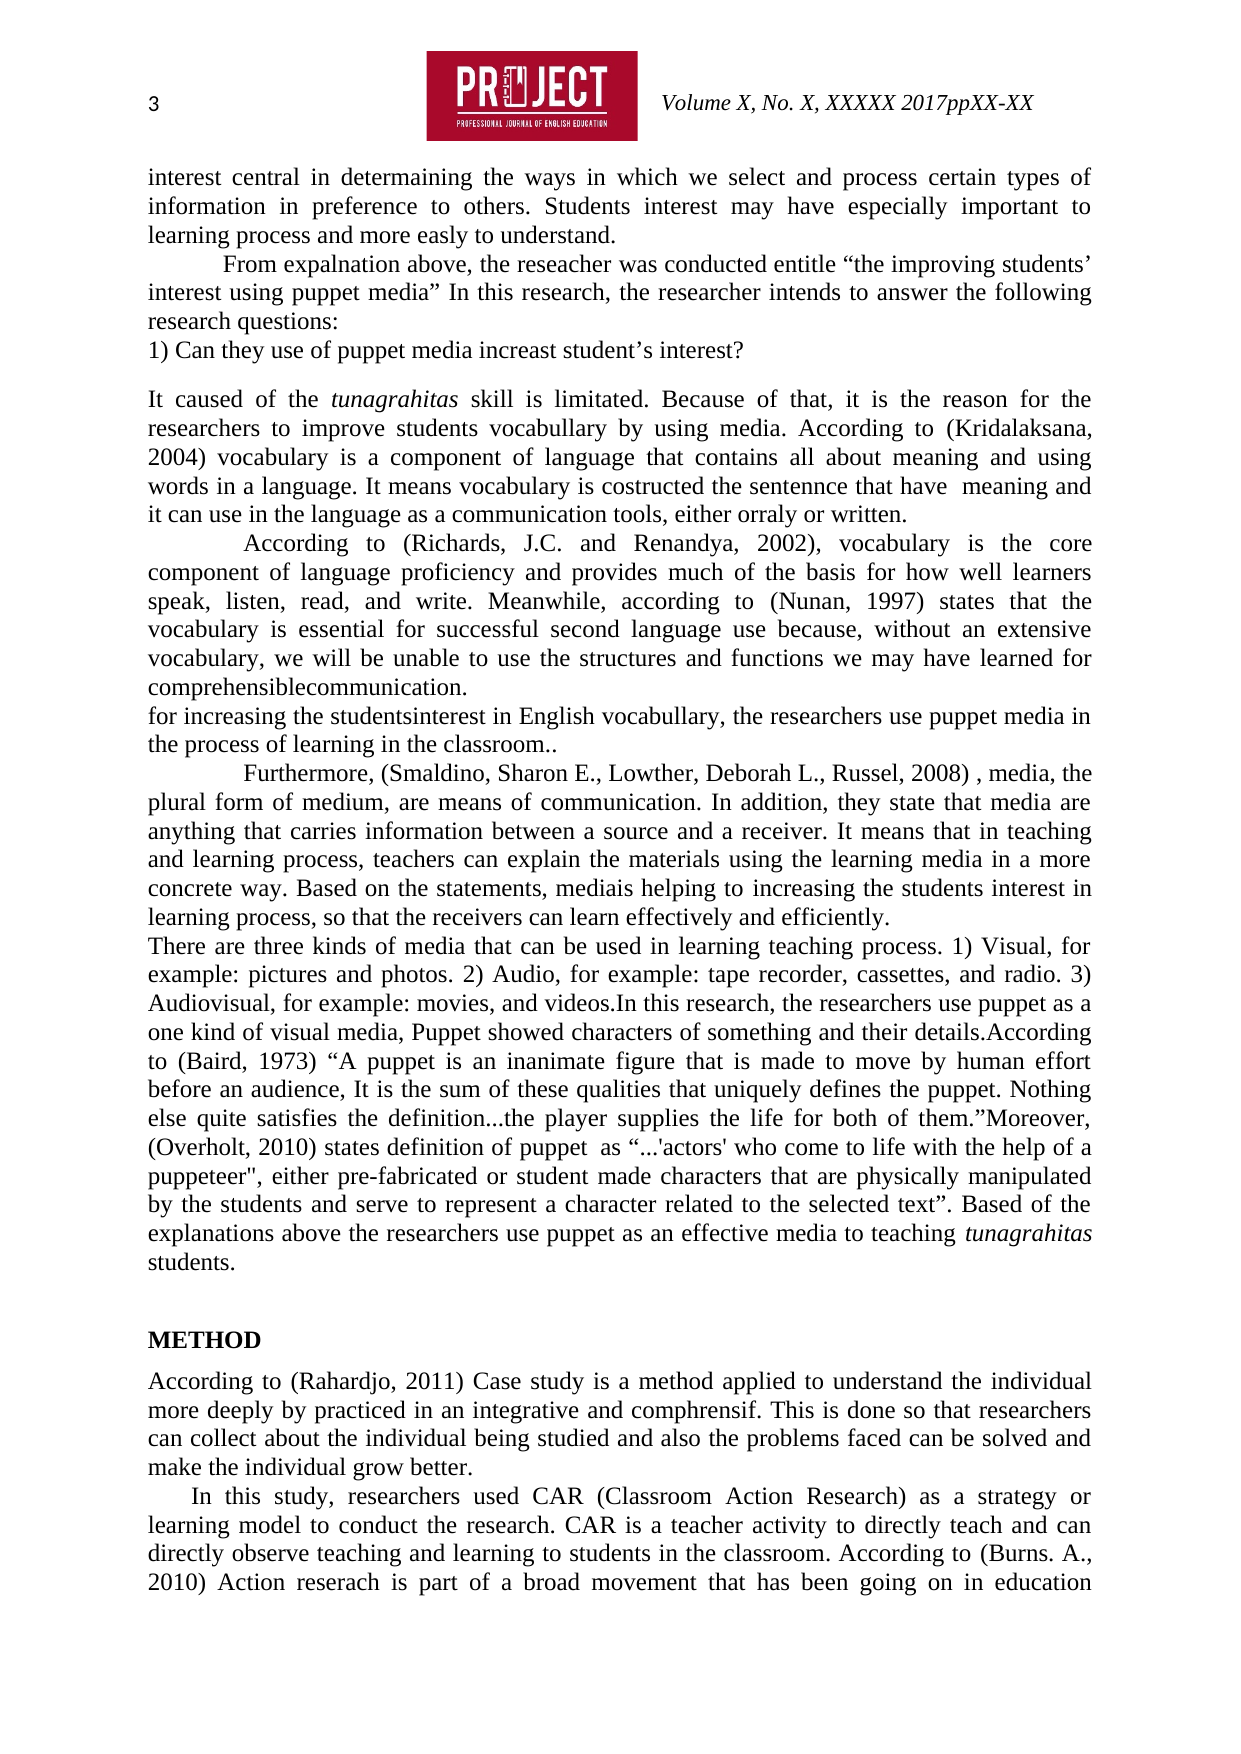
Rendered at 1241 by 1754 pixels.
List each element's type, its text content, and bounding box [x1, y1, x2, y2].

list 1) Can they use of puppet media increast student’s interest? [148, 335, 1092, 364]
list From expalnation above, the reseacher was conducted entitle “the improving students’ interest using puppet media” In this research, the researcher intends to answer the following research questions: [148, 249, 1092, 335]
text METHOD [148, 1325, 1092, 1354]
list According to (Rahardjo, 2011) Case study is a method applied to understand the individual more deeply by practiced in an integrative and comphrensif. This is done so that researchers can collect about the individual being studied and also the problems faced can be solved and make the individual grow better. [148, 1366, 1092, 1481]
text It caused of the tunagrahitas skill is limitated. Because of that, it is the reason for the researchers to improve students vocabullary by using media. According to (Kridalaksana, 2004) vocabulary is a component of language that contains all about meaning and using words in a language. It means vocabulary is costructed the sentennce that have meaning and it can use in the language as a communication tools, either orraly or written. [148, 384, 1092, 528]
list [148, 1481, 1092, 1596]
text There are three kinds of media that can be used in learning teaching process. 1) Visual, for example: pictures and photos. 2) Audio, for example: tape recorder, cassettes, and radio. 3) Audiovisual, for example: movies, and videos.In this research, the researchers use puppet as a one kind of visual media, Puppet showed characters of something and their details.According to (Baird, 1973) “A puppet is an inanimate figure that is made to move by human effort before an audience, It is the sum of these qualities that uniquely defines the puppet. Nothing else quite satisfies the definition...the player supplies the life for both of them.”Moreover, (Overholt, 2010) states definition of puppet as “...'actors' who come to life with the help of a puppeteer", either pre-fabricated or student made characters that are physically manipulated by the students and serve to represent a character related to the selected text”. Based of the explanations above the researchers use puppet as an effective media to teaching tunagrahitas students. [148, 931, 1092, 1276]
text According to (Richards, J.C. and Renandya, 2002), vocabulary is the core component of language proficiency and provides much of the basis for how well learners speak, listen, read, and write. Meanwhile, according to (Nunan, 1997) states that the vocabulary is essential for successful second language use because, without an extensive vocabulary, we will be unable to use the structures and functions we may have learned for comprehensiblecommunication. for increasing the studentsinterest in English vocabullary, the researchers use puppet media in the process of learning in the classroom.. [148, 528, 1092, 701]
picture [426, 51, 638, 141]
text Furthermore, (Smaldino, Sharon E., Lowther, Deborah L., Russel, 2008) , media, the plural form of medium, are means of communication. In addition, they state that media are anything that carries information between a source and a receiver. It means that in teaching and learning process, teachers can explain the materials using the learning media in a more concrete way. Based on the statements, mediais helping to increasing the students interest in learning process, so that the receivers can learn effectively and efficiently. [148, 758, 1092, 931]
